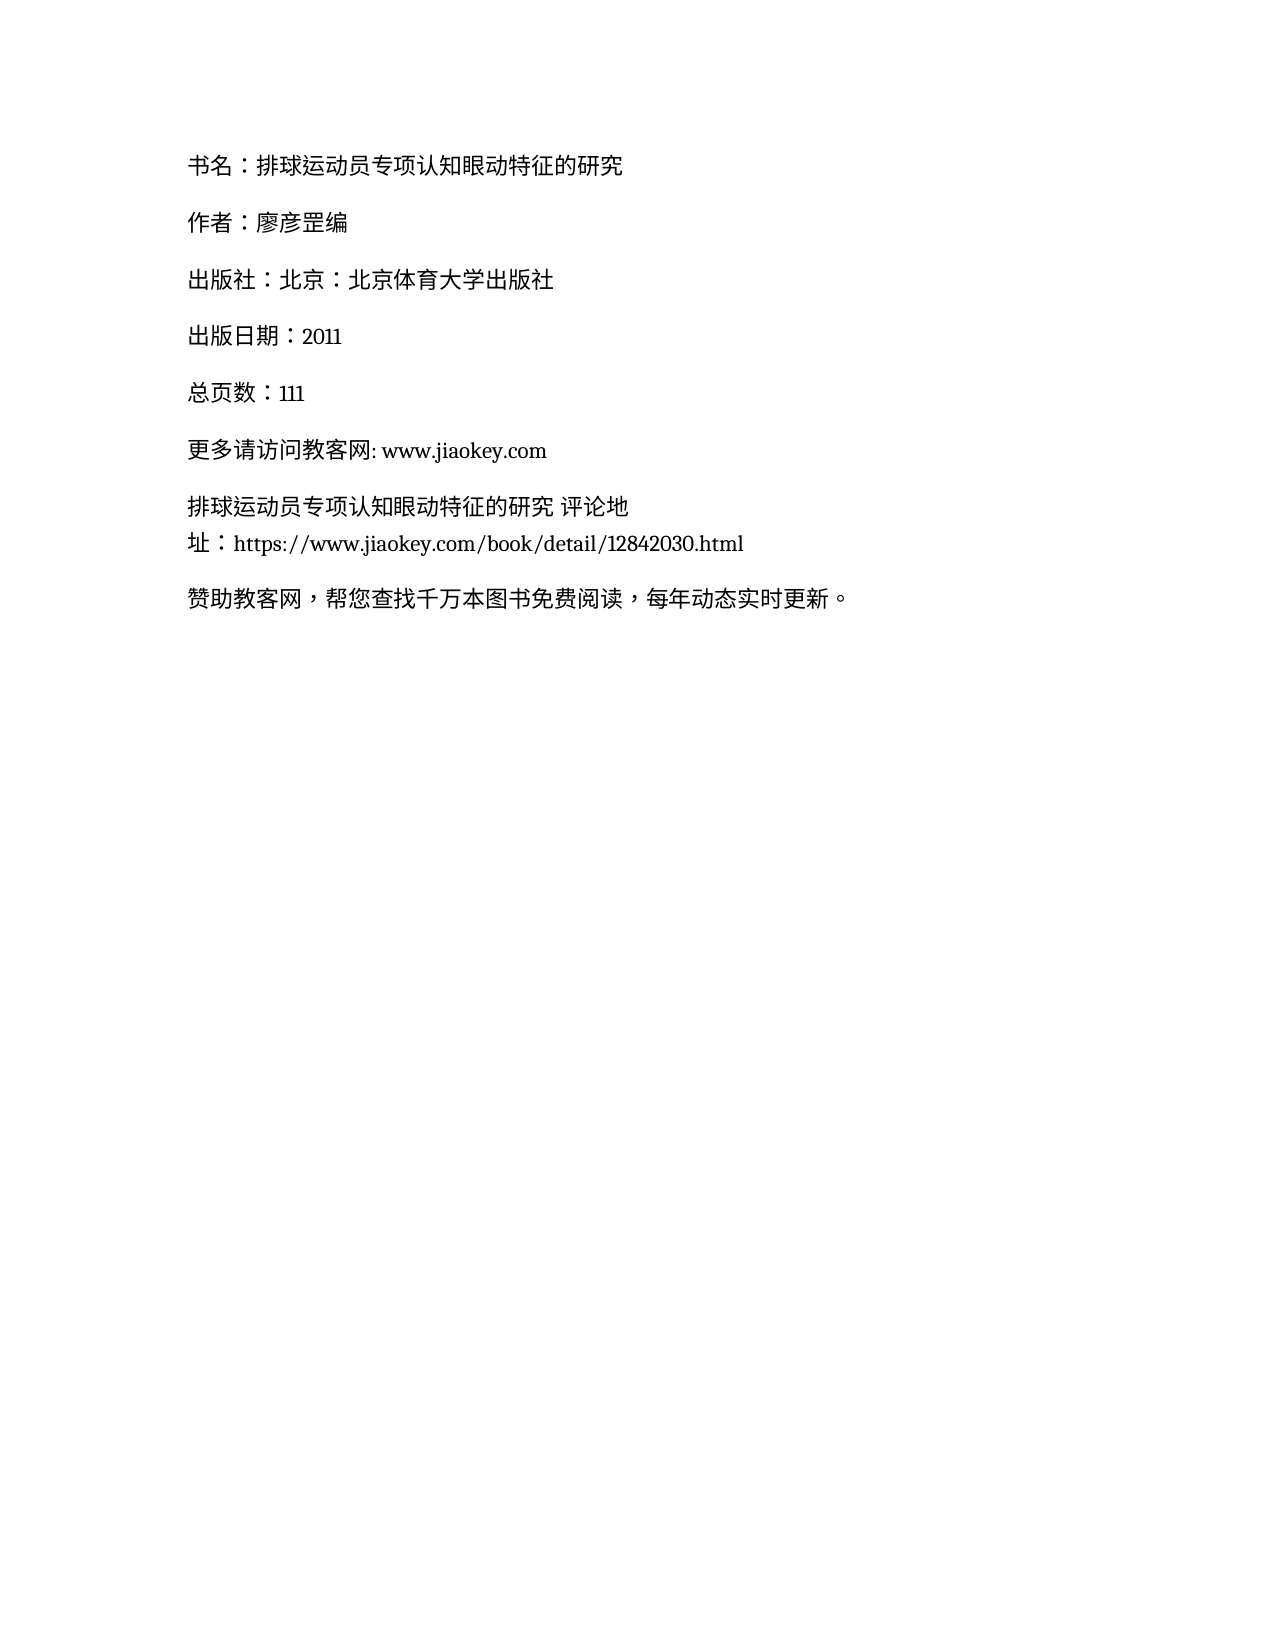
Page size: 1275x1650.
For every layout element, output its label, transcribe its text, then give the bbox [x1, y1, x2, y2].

text 总页数：111 [187, 377, 1087, 408]
text 赞助教客网，帮您查找千万本图书免费阅读，每年动态实时更新。 [187, 583, 1087, 614]
text 更多请访问教客网: www.jiaokey.com [187, 434, 1087, 465]
text 排球运动员专项认知眼动特征的研究 评论地址：https://www.jiaokey.com/book/detail/12842030.html [187, 491, 1087, 558]
text 作者：廖彦罡编 [187, 207, 1087, 238]
text 出版社：北京：北京体育大学出版社 [187, 263, 1087, 295]
text 出版日期：2011 [187, 320, 1087, 352]
text 书名：排球运动员专项认知眼动特征的研究 [187, 150, 1087, 181]
